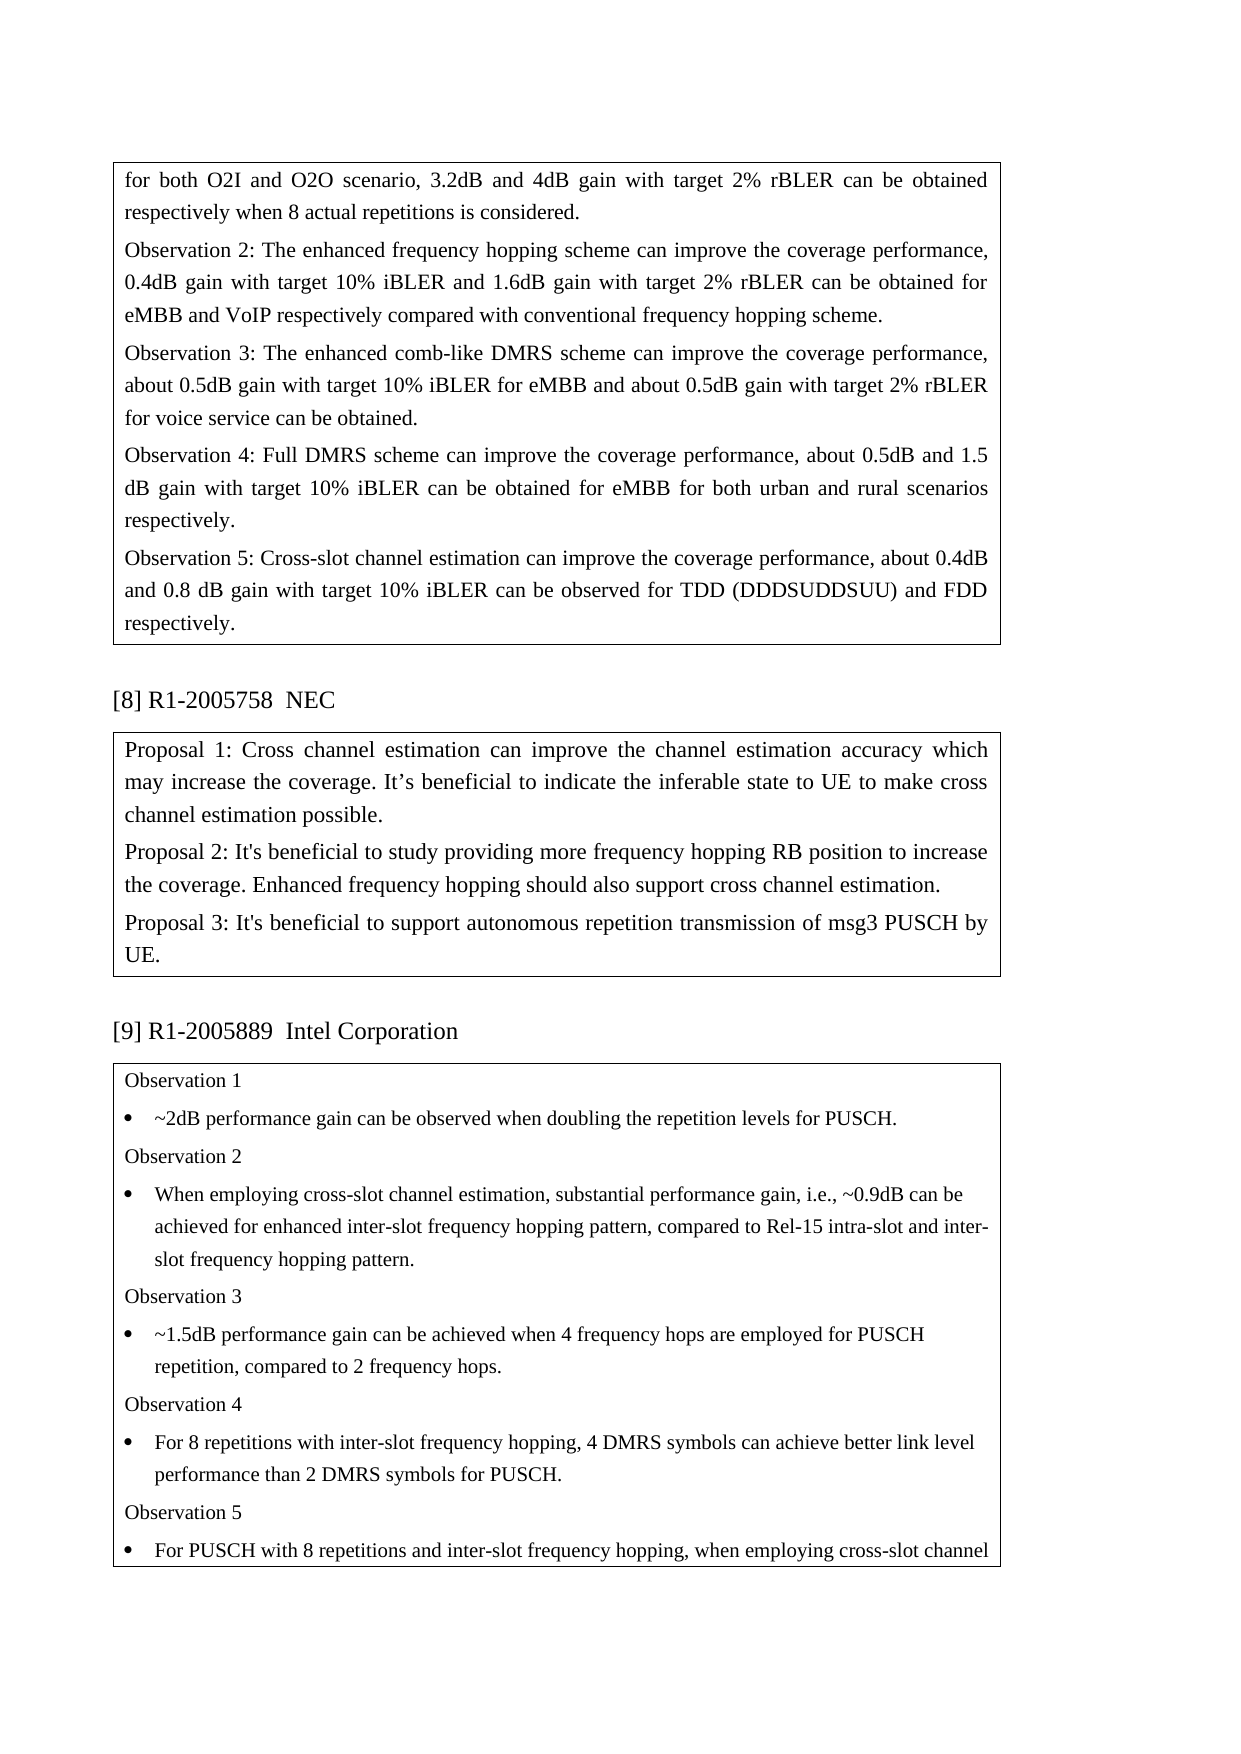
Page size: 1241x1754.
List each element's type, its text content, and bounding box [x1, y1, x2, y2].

table_header Proposal 1: Cross channel estimation can improve the channel estimation accuracy which may increase the coverage. It’s beneficial to indicate the inferable state to UE to make cross channel estimation possible. Proposal 2: It's beneficial to study providing more frequency hopping RB position to increase the coverage. Enhanced frequency hopping should also support cross channel estimation. Proposal 3: It's beneficial to support autonomous repetition transmission of msg3 PUSCH by UE. [114, 733, 1000, 976]
subtitle [8] R1-2005758 NEC [112, 683, 1128, 715]
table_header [114, 1064, 1000, 1566]
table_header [114, 163, 1000, 644]
subtitle [9] R1-2005889 Intel Corporation [112, 1014, 1128, 1047]
